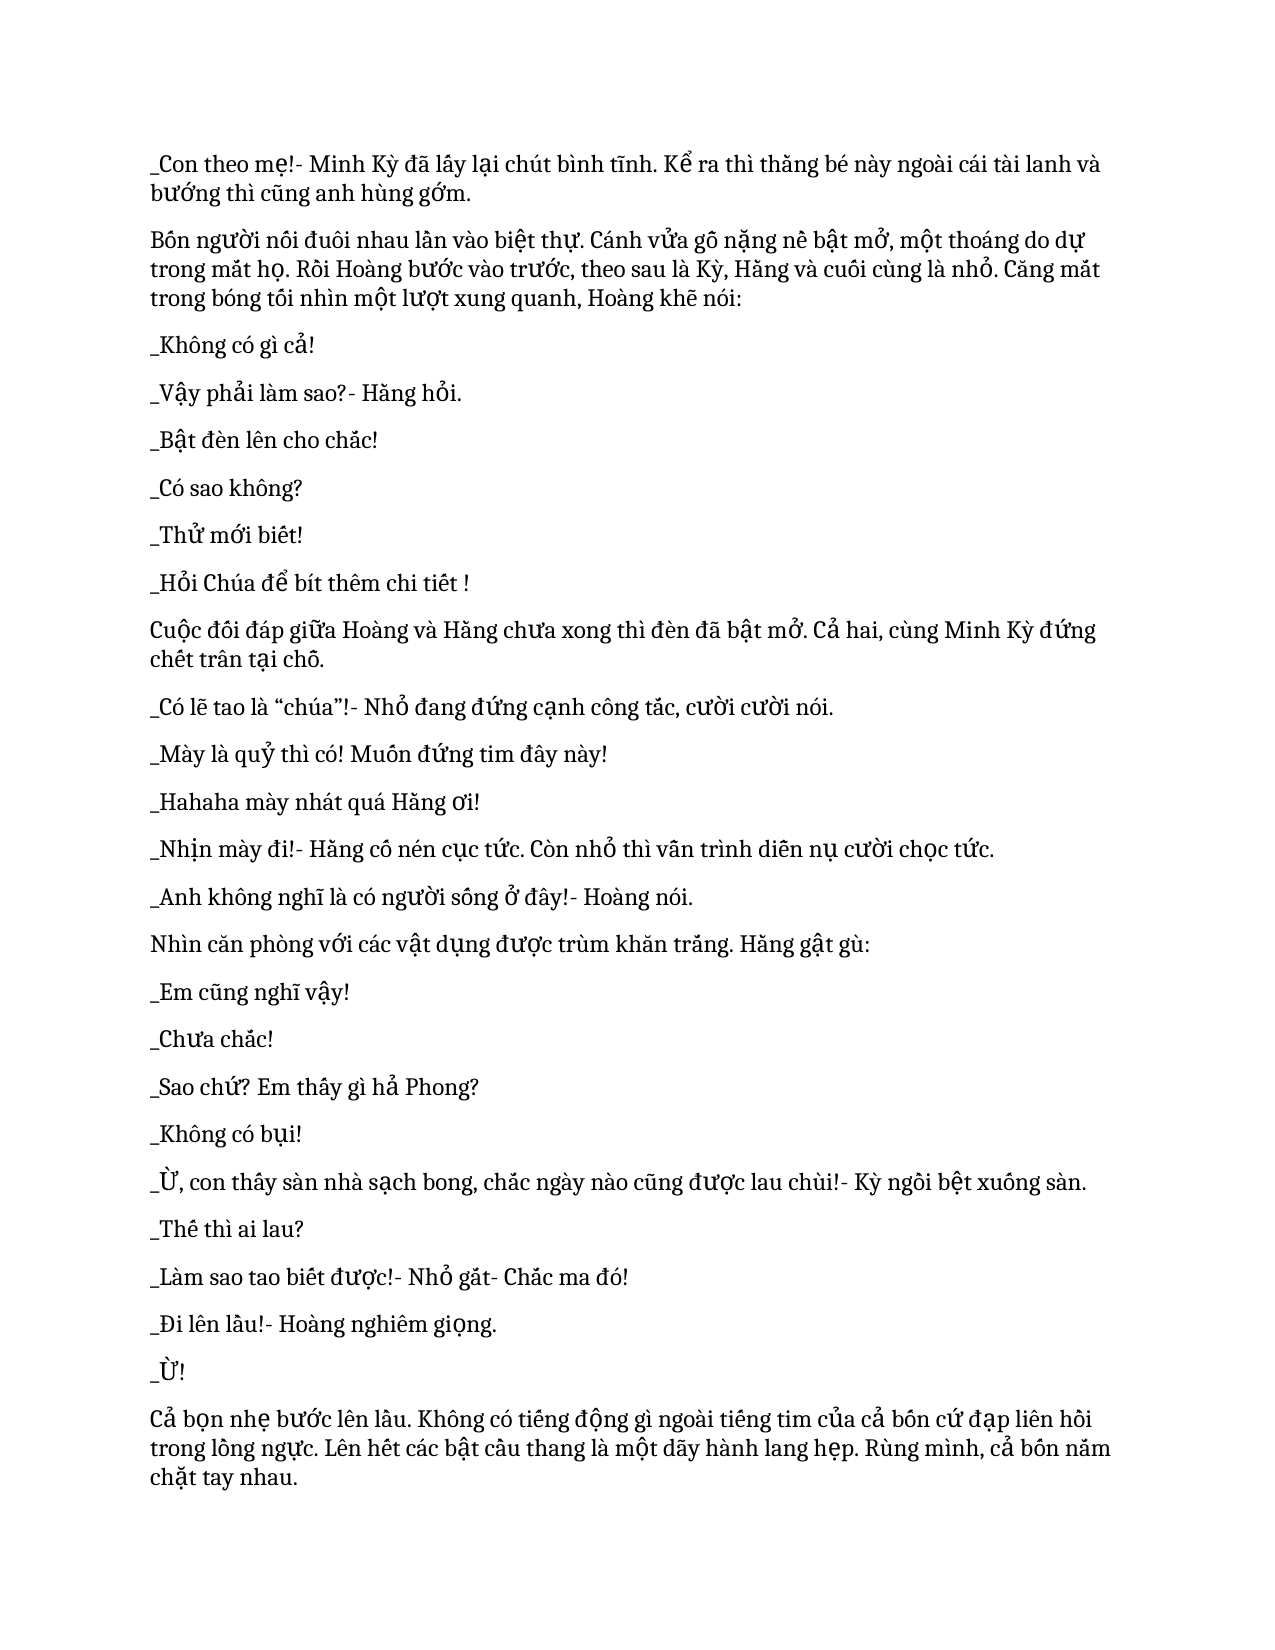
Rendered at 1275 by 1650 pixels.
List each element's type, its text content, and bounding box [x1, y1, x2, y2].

text _Mày là quỷ thì có! Muốn đứng tim đây này! [150, 740, 1125, 769]
text _Ừ, con thấy sàn nhà sạch bong, chắc ngày nào cũng được lau chùi!- Kỳ ngồi bệt xuống sàn. [150, 1167, 1125, 1196]
text Cả bọn nhẹ bước lên lầu. Không có tiếng động gì ngoài tiếng tim của cả bốn cứ đạp liên hồi trong lồng ngực. Lên hết các bật cầu thang là một dãy hành lang hẹp. Rùng mình, cả bốn nắm chặt tay nhau. [150, 1405, 1125, 1491]
text _Có lẽ tao là “chúa”!- Nhỏ đang đứng cạnh công tắc, cười cười nói. [150, 692, 1125, 721]
text _Ừ! [150, 1357, 1125, 1386]
text Cuộc đối đáp giữa Hoàng và Hằng chưa xong thì đèn đã bật mở. Cả hai, cùng Minh Kỳ đứng chết trân tại chỗ. [150, 616, 1125, 674]
text _Không có bụi! [150, 1120, 1125, 1149]
text _Con theo mẹ!- Minh Kỳ đã lấy lại chút bình tĩnh. Kể ra thì thằng bé này ngoài cái tài lanh và bướng thì cũng anh hùng gớm. [150, 150, 1125, 207]
text _Làm sao tao biết được!- Nhỏ gắt- Chắc ma đó! [150, 1262, 1125, 1291]
text _Vậy phải làm sao?- Hằng hỏi. [150, 379, 1125, 407]
text _Em cũng nghĩ vậy! [150, 977, 1125, 1006]
text _Hỏi Chúa để bít thêm chi tiết ! [150, 569, 1125, 597]
text _Hahaha mày nhát quá Hằng ơi! [150, 787, 1125, 816]
text Bốn người nối đuôi nhau lần vào biệt thự. Cánh vửa gỗ nặng nề bật mở, một thoáng do dự trong mắt họ. Rồi Hoàng bước vào trước, theo sau là Kỳ, Hằng và cuối cùng là nhỏ. Căng mắt trong bóng tối nhìn một lượt xung quanh, Hoàng khẽ nói: [150, 226, 1125, 312]
text _Không có gì cả! [150, 331, 1125, 360]
text _Thế thì ai lau? [150, 1215, 1125, 1244]
text _Sao chứ? Em thấy gì hả Phong? [150, 1072, 1125, 1101]
text _Bật đèn lên cho chắc! [150, 426, 1125, 455]
text _Đi lên lầu!- Hoàng nghiêm giọng. [150, 1310, 1125, 1339]
text Nhìn căn phòng với các vật dụng được trùm khăn trắng. Hằng gật gù: [150, 930, 1125, 959]
text _Có sao không? [150, 474, 1125, 502]
text _Anh không nghĩ là có người sống ở đây!- Hoàng nói. [150, 882, 1125, 911]
text _Nhịn mày đi!- Hằng cố nén cục tức. Còn nhỏ thì vẫn trình diễn nụ cười chọc tức. [150, 835, 1125, 864]
text _Thử mới biết! [150, 521, 1125, 550]
text _Chưa chắc! [150, 1025, 1125, 1054]
